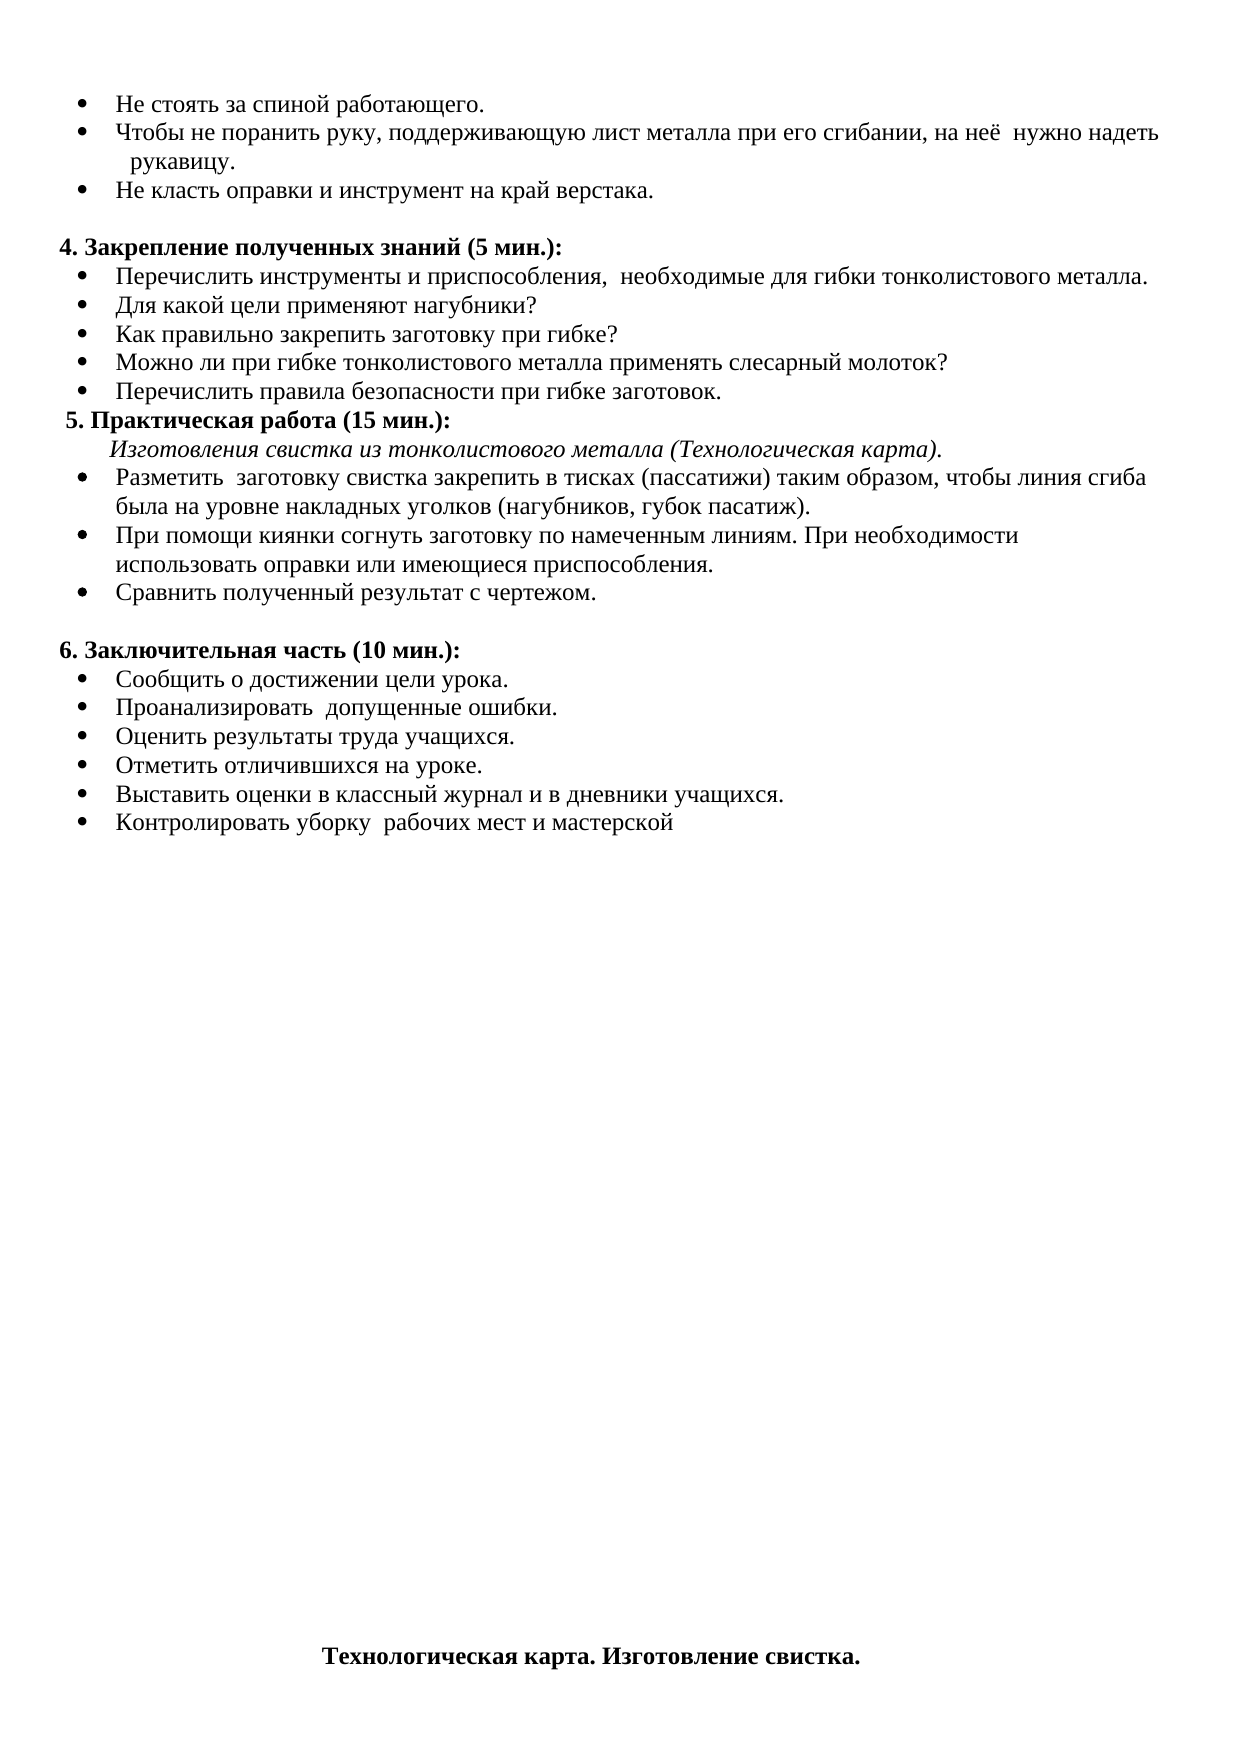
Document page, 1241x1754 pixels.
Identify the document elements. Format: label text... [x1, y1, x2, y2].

list При помощи киянки согнуть заготовку по намеченным линиям. При необходимости использовать оправки или имеющиеся приспособления. [78, 520, 1167, 577]
list Отметить отличившихся на уроке. [78, 750, 1167, 779]
text 4. Закрепление полученных знаний (5 мин.): [59, 232, 1167, 261]
text Изготовления свистка из тонколистового металла (Технологическая карта). [59, 434, 1167, 462]
text Технологическая карта. Изготовление свистка. [59, 1641, 1167, 1670]
list Выставить оценки в классный журнал и в дневники учащихся. [78, 779, 1167, 807]
list Не стоять за спиной работающего. [78, 89, 1167, 117]
list Чтобы не поранить руку, поддерживающую лист металла при его сгибании, на неё нужно надеть рукавицу. [78, 117, 1167, 175]
list Оценить результаты труда учащихся. [78, 721, 1167, 750]
list Не класть оправки и инструмент на край верстака. [78, 175, 1167, 204]
list Можно ли при гибке тонколистового металла применять слесарный молоток? [78, 347, 1167, 376]
list Как правильно закрепить заготовку при гибке? [78, 319, 1167, 347]
list Перечислить правила безопасности при гибке заготовок. [78, 376, 1167, 405]
list Проанализировать допущенные ошибки. [78, 692, 1167, 721]
list Сравнить полученный результат с чертежом. [78, 577, 1167, 606]
list Для какой цели применяют нагубники? [78, 290, 1167, 319]
list Разметить заготовку свистка закрепить в тисках (пассатижи) таким образом, чтобы линия сгиба была на уровне накладных уголков (нагубников, губок пасатиж). [78, 462, 1167, 520]
text 6. Заключительная часть (10 мин.): [59, 635, 1167, 664]
text 5. Практическая работа (15 мин.): [59, 405, 1167, 434]
list Контролировать уборку рабочих мест и мастерской [78, 807, 1167, 836]
list Сообщить о достижении цели урока. [78, 664, 1167, 692]
list Перечислить инструменты и приспособления, необходимые для гибки тонколистового металла. [78, 261, 1167, 290]
